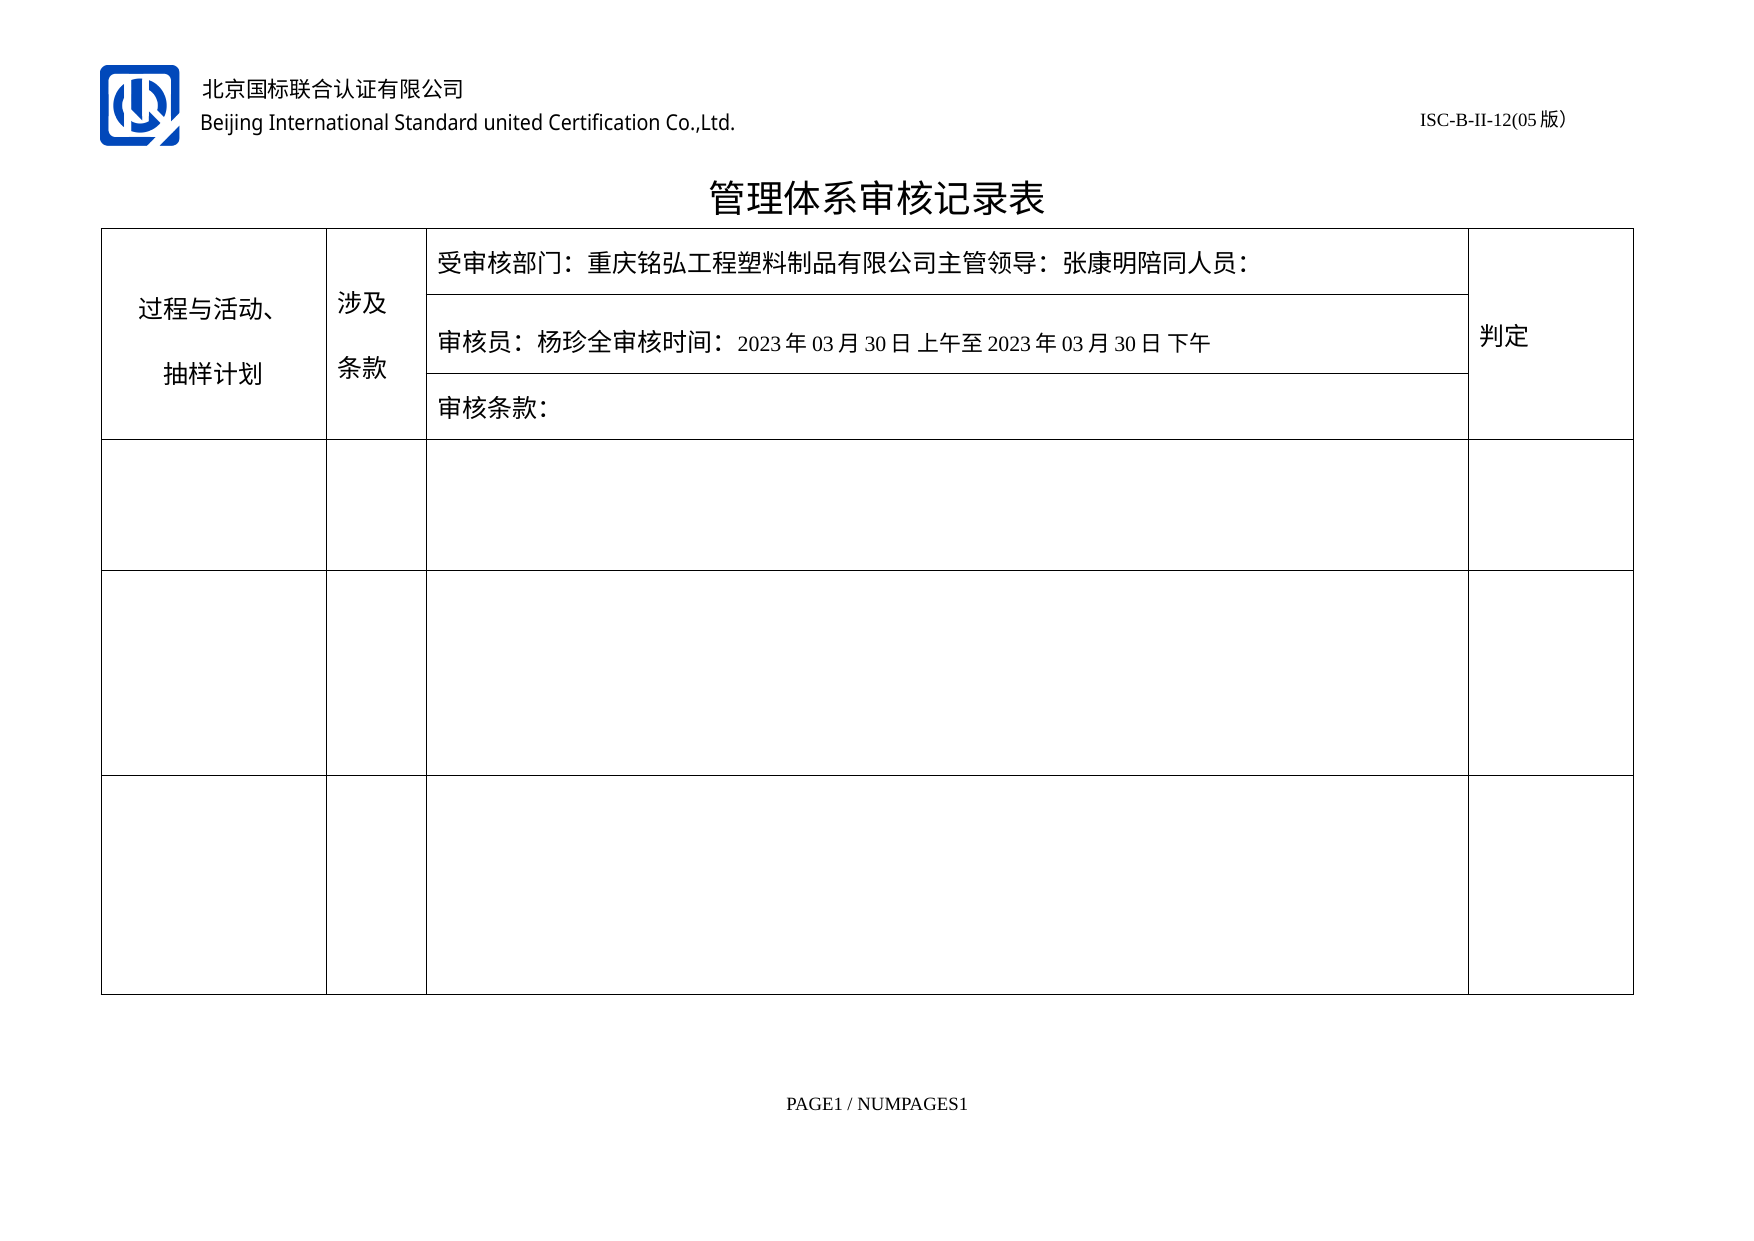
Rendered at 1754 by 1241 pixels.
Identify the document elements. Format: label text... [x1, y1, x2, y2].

table_header 涉及 条款 [327, 229, 426, 439]
picture [100, 65, 180, 146]
text 管理体系审核记录表 [112, 163, 1641, 228]
table_header 判定 [1469, 229, 1633, 439]
table_cell [327, 776, 426, 994]
table_cell [327, 440, 426, 569]
table_cell [1469, 571, 1633, 774]
table_cell [1469, 776, 1633, 994]
table_cell [102, 776, 326, 994]
table_cell [427, 440, 1468, 569]
table_cell [1469, 440, 1633, 569]
table_cell [327, 571, 426, 774]
table_header 受审核部门：重庆铭弘工程塑料制品有限公司主管领导：张康明陪同人员： [427, 229, 1468, 294]
table_header 过程与活动、 抽样计划 [102, 229, 326, 439]
table_cell [102, 571, 326, 774]
table_cell 审核员：杨珍全审核时间：2023年03月30日 上午至2023年03月30日 下午 [427, 295, 1468, 373]
table_cell [427, 776, 1468, 994]
table_cell [102, 440, 326, 569]
table_cell [427, 571, 1468, 774]
table_cell 审核条款： [427, 374, 1468, 439]
